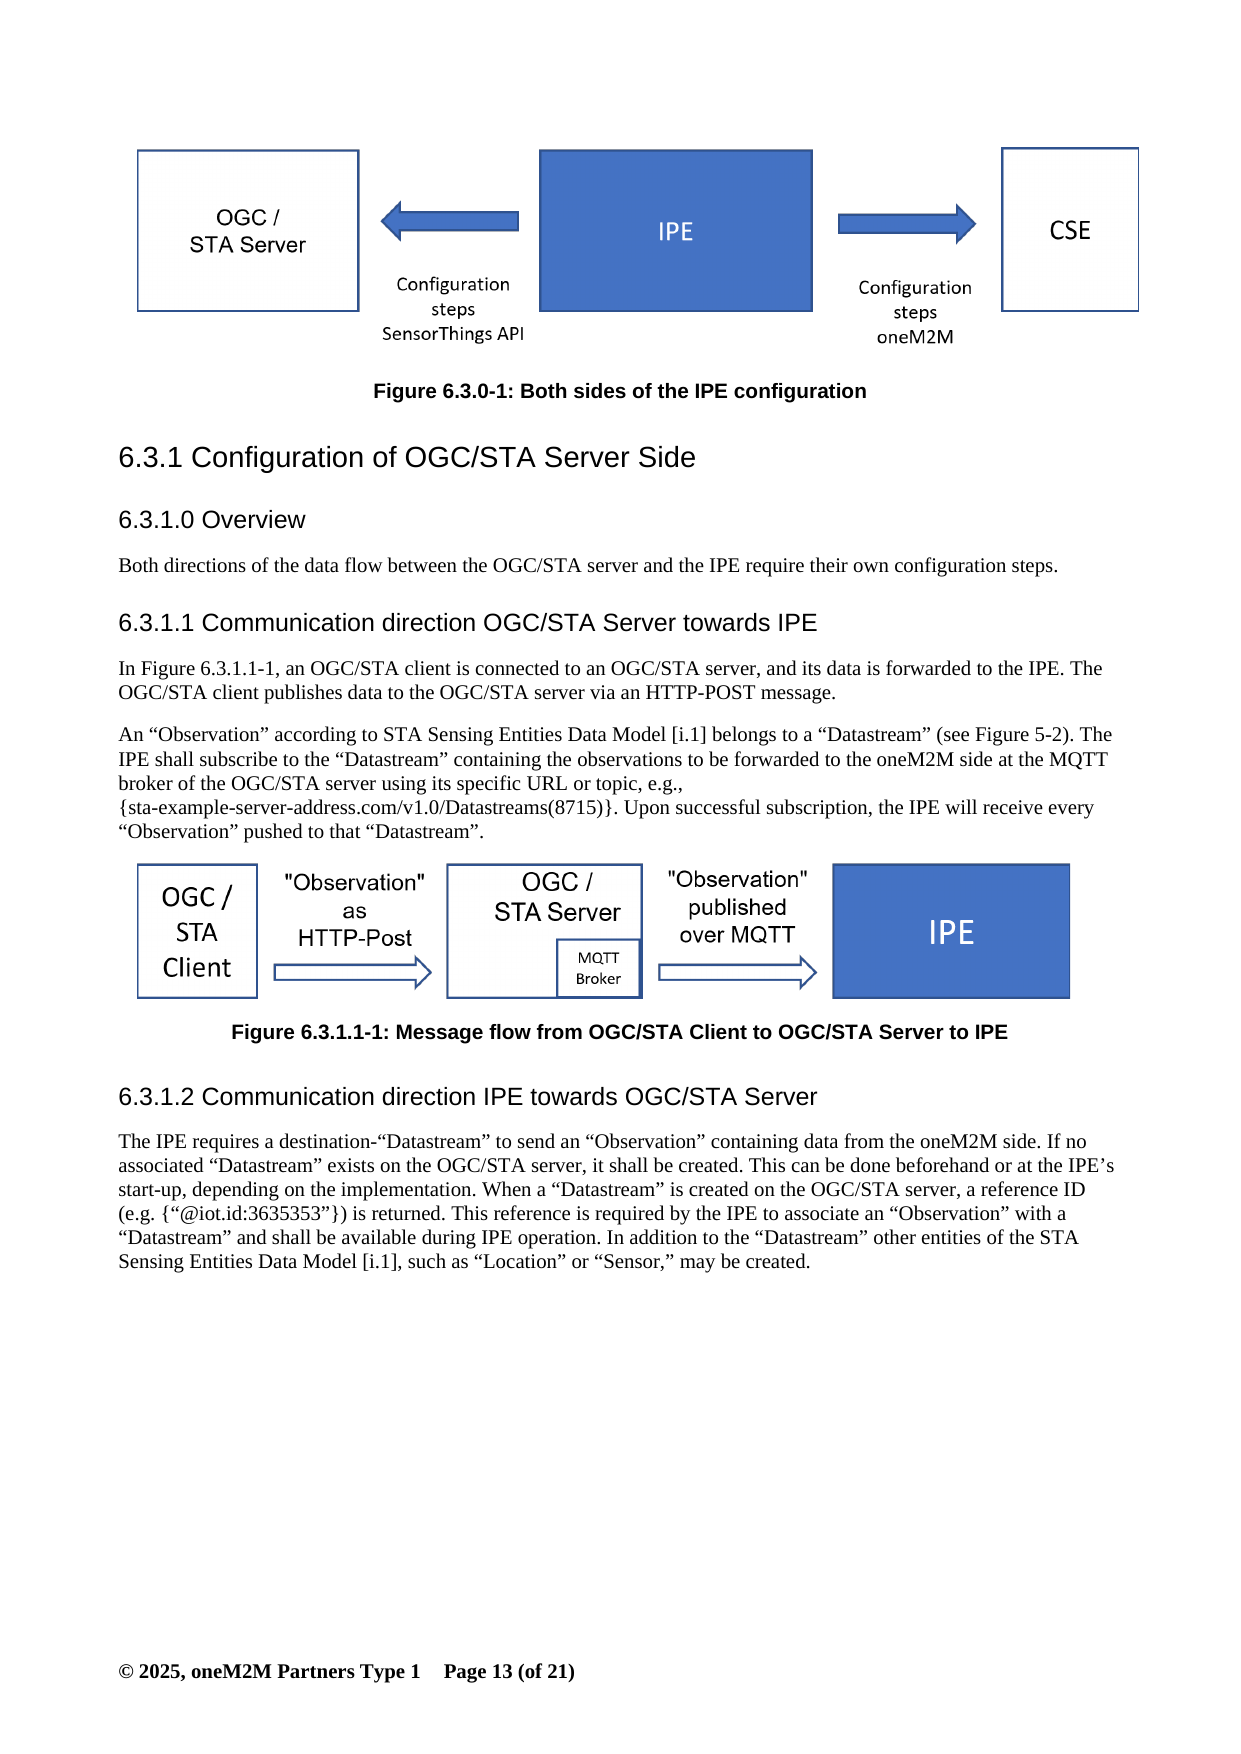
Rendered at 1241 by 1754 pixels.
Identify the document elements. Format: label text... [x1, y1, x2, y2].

subtitle 6.3.1 Configuration of OGC/STA Server Side [118, 440, 1122, 474]
subtitle 6.3.1.2 Communication direction IPE towards OGC/STA Server [118, 1082, 1122, 1110]
text An “Observation” according to STA Sensing Entities Data Model [i.1] belongs to a “Datastream” (see Figure 5-2). The IPE shall subscribe to the “Datastream” containing the observations to be forwarded to the oneM2M side at the MQTT broker of the OGC/STA server using its specific URL or topic, e.g., {sta-example-server-address.com/v1.0/Datastreams(8715)}. Upon successful subscription, the IPE will receive every “Observation” pushed to that “Datastream”. [118, 722, 1122, 843]
subtitle 6.3.1.0 Overview [118, 505, 1122, 534]
text Figure 6.3.1.1-1: Message flow from OGC/STA Client to OGC/STA Server to IPE [118, 1020, 1122, 1044]
subtitle 6.3.1.1 Communication direction OGC/STA Server towards IPE [118, 608, 1122, 637]
text Figure 6.3.0-1: Both sides of the IPE configuration [118, 379, 1122, 403]
picture [137, 147, 1139, 361]
picture [137, 857, 1071, 1002]
